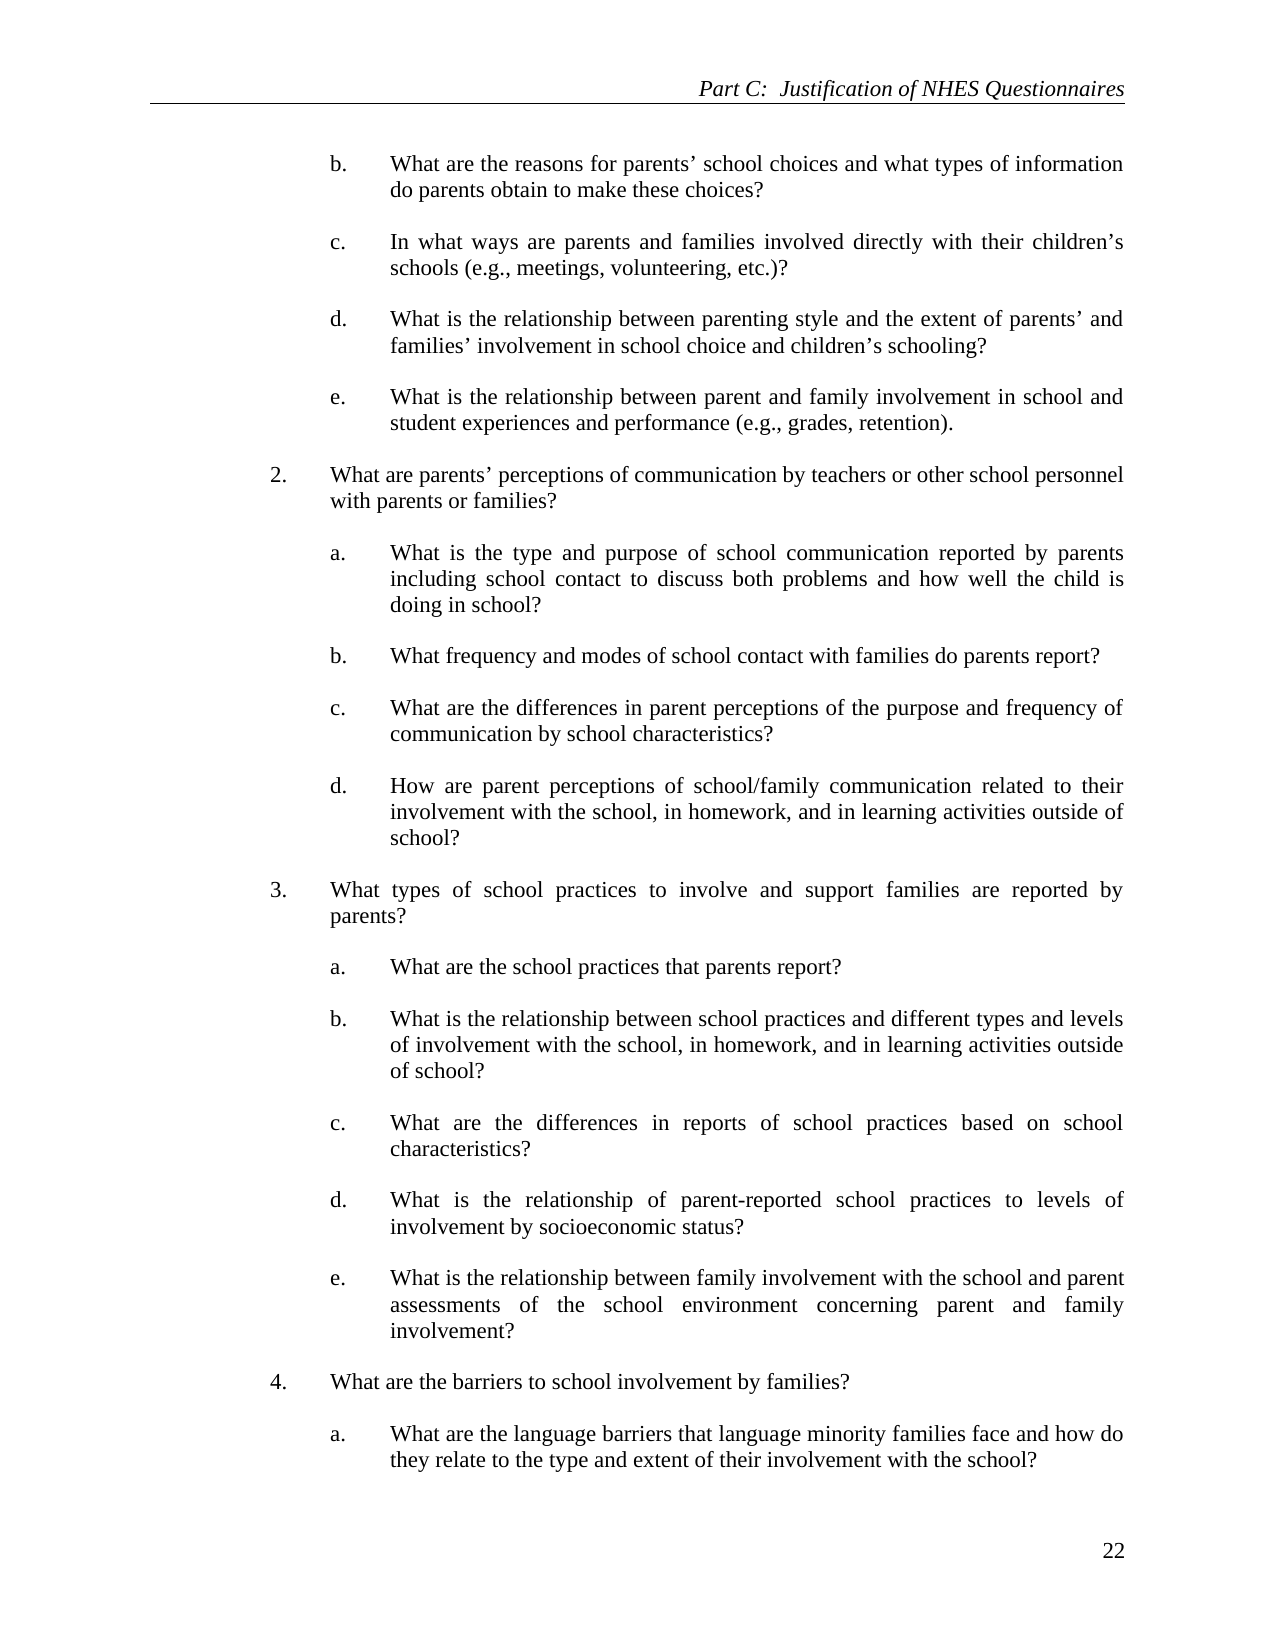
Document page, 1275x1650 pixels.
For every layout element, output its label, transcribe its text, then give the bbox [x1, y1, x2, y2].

list 2. What are parents’ perceptions of communication by teachers or other school personnel with parents or families? [270, 461, 1125, 513]
list What is the type and purpose of school communication reported by parents including school contact to discuss both problems and how well the child is doing in school? [330, 538, 1125, 618]
list 3. What types of school practices to involve and support families are reported by parents? [270, 876, 1125, 928]
list What are the differences in reports of school practices based on school characteristics? [330, 1109, 1125, 1162]
list How are parent perceptions of school/family communication related to their involvement with the school, in homework, and in learning activities outside of school? [330, 772, 1125, 851]
list What are the differences in parent perceptions of the purpose and frequency of communication by school characteristics? [330, 694, 1125, 747]
list What frequency and modes of school contact with families do parents report? [330, 643, 1125, 669]
list In what ways are parents and families involved directly with their children’s schools (e.g., meetings, volunteering, etc.)? [330, 228, 1125, 280]
list 4. What are the barriers to school involvement by families? [270, 1368, 1125, 1395]
list What is the relationship between parenting style and the extent of parents’ and families’ involvement in school choice and children’s schooling? [330, 305, 1125, 358]
list What are the reasons for parents’ school choices and what types of information do parents obtain to make these choices? [330, 150, 1125, 203]
list What is the relationship between school practices and different types and levels of involvement with the school, in homework, and in learning activities outside of school? [330, 1005, 1125, 1084]
list What is the relationship between parent and family involvement in school and student experiences and performance (e.g., grades, retention). [330, 383, 1125, 436]
list What is the relationship of parent-reported school practices to levels of involvement by socioeconomic status? [330, 1187, 1125, 1239]
list What are the school practices that parents report? [330, 953, 1125, 980]
list What are the language barriers that language minority families face and how do they relate to the type and extent of their involvement with the school? [330, 1420, 1125, 1472]
list What is the relationship between family involvement with the school and parent assessments of the school environment concerning parent and family involvement? [330, 1264, 1125, 1343]
